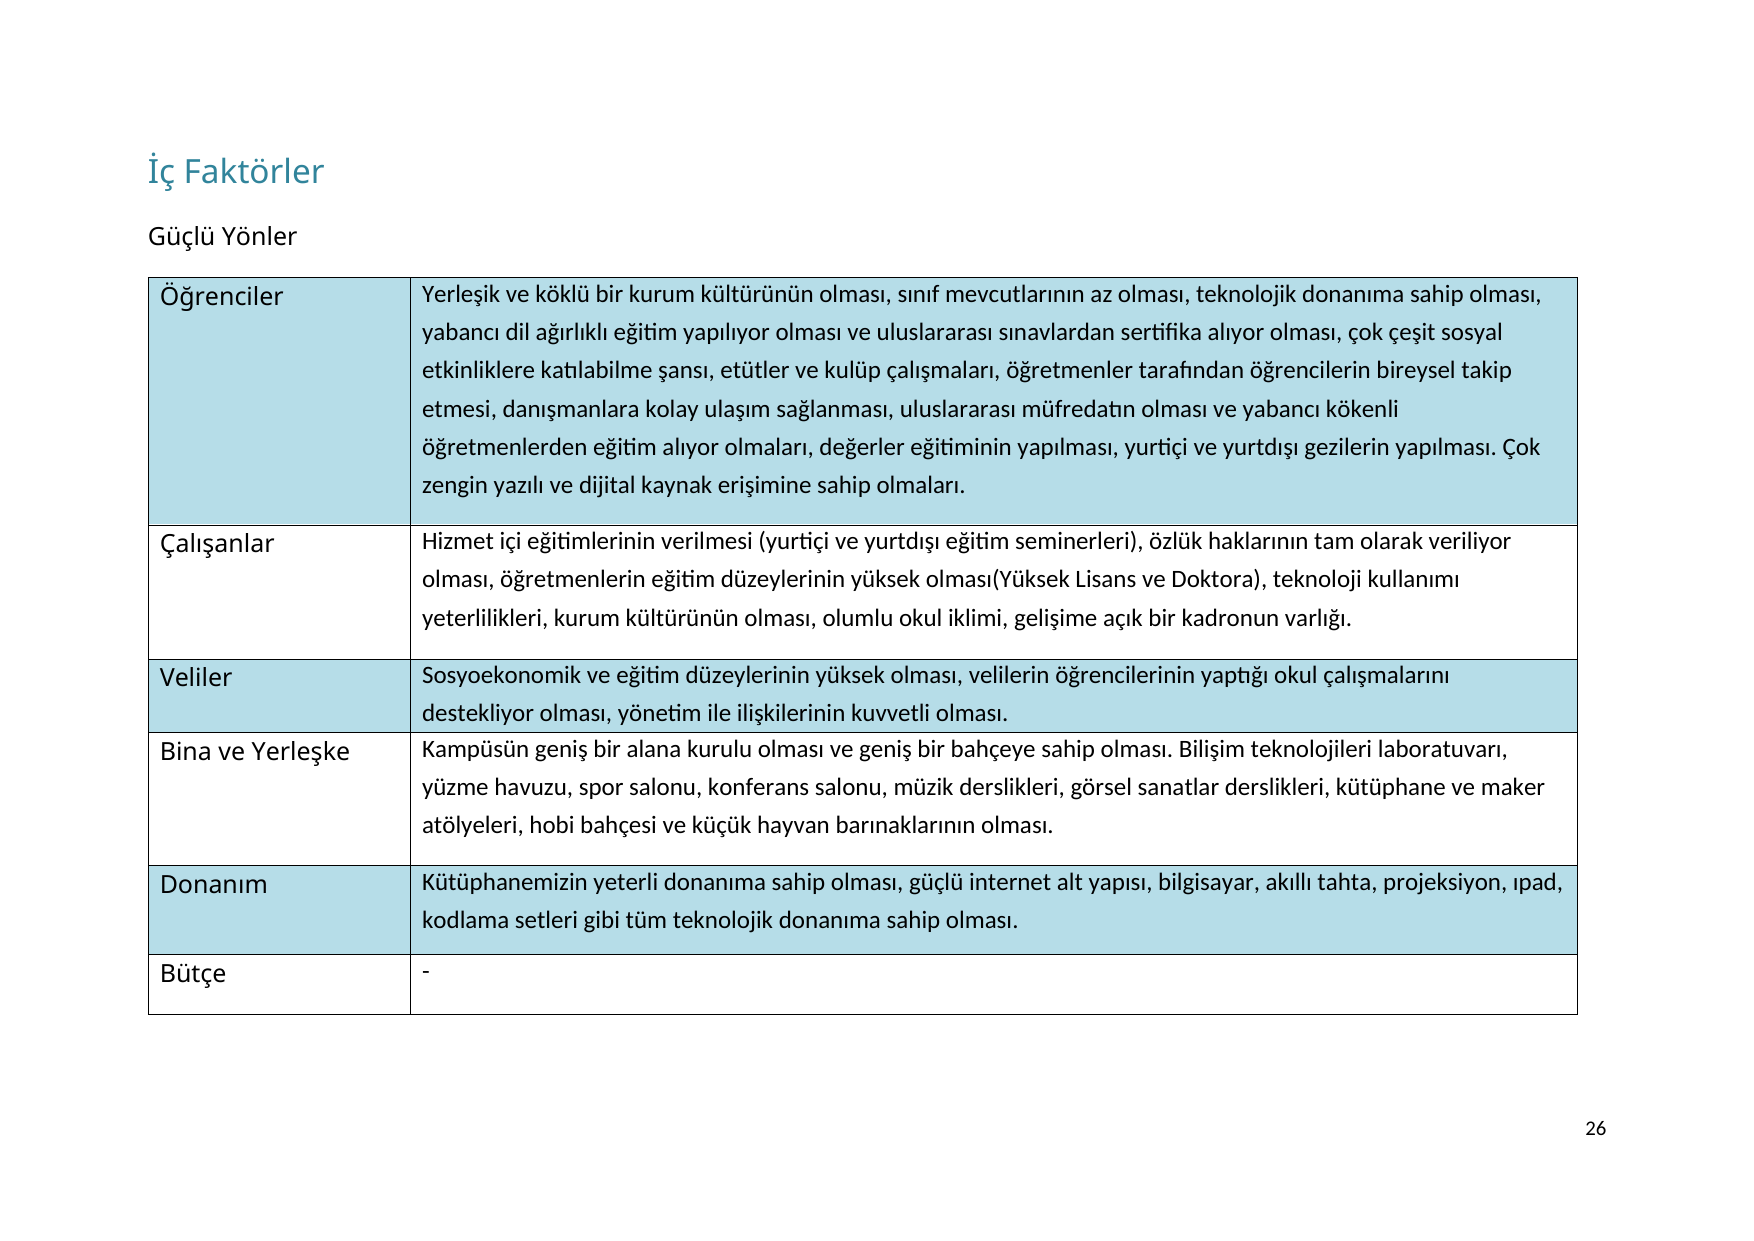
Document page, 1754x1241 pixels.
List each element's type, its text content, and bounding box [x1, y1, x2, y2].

table_cell Kütüphanemizin yeterli donanıma sahip olması, güçlü internet alt yapısı, bilgisayar, akıllı tahta, projeksiyon, ıpad, kodlama setleri gibi tüm teknolojik donanıma sahip olması. [411, 866, 1577, 954]
table_cell Donanım [149, 866, 410, 954]
table_cell Bütçe [149, 955, 410, 1014]
table_header Yerleşik ve köklü bir kurum kültürünün olması, sınıf mevcutlarının az olması, teknolojik donanıma sahip olması, yabancı dil ağırlıklı eğitim yapılıyor olması ve uluslararası sınavlardan sertifika alıyor olması, çok çeşit sosyal etkinliklere katılabilme şansı, etütler ve kulüp çalışmaları, öğretmenler tarafından öğrencilerin bireysel takip etmesi, danışmanlara kolay ulaşım sağlanması, uluslararası müfredatın olması ve yabancı kökenli öğretmenlerden eğitim alıyor olmaları, değerler eğitiminin yapılması, yurtiçi ve yurtdışı gezilerin yapılması. Çok zengin yazılı ve dijital kaynak erişimine sahip olmaları. [411, 278, 1577, 524]
table_cell Çalışanlar [149, 526, 410, 658]
table_cell Sosyoekonomik ve eğitim düzeylerinin yüksek olması, velilerin öğrencilerinin yaptığı okul çalışmalarını destekliyor olması, yönetim ile ilişkilerinin kuvvetli olması. destekliyor olması, yönetim ile ilişkilerinin kuvvetli olması. [411, 660, 1577, 732]
table_cell Hizmet içi eğitimlerinin verilmesi (yurtiçi ve yurtdışı eğitim seminerleri), özlük haklarının tam olarak veriliyor olması, öğretmenlerin eğitim düzeylerinin yüksek olması(Yüksek Lisans ve Doktora), teknoloji kullanımı yeterlilikleri, kurum kültürünün olması, olumlu okul iklimi, gelişime açık bir kadronun varlığı. [411, 526, 1577, 658]
table_cell Kampüsün geniş bir alana kurulu olması ve geniş bir bahçeye sahip olması. Bilişim teknolojileri laboratuvarı, yüzme havuzu, spor salonu, konferans salonu, müzik derslikleri, görsel sanatlar derslikleri, kütüphane ve maker atölyeleri, hobi bahçesi ve küçük hayvan barınaklarının olması. [411, 733, 1577, 865]
subtitle İç Faktörler [148, 148, 1606, 193]
table_header Öğrenciler [149, 278, 410, 524]
table_cell Bina ve Yerleşke [149, 733, 410, 865]
table_cell - [411, 955, 1577, 1014]
text Güçlü Yönler [148, 218, 1606, 252]
table_cell Veliler [149, 660, 410, 732]
